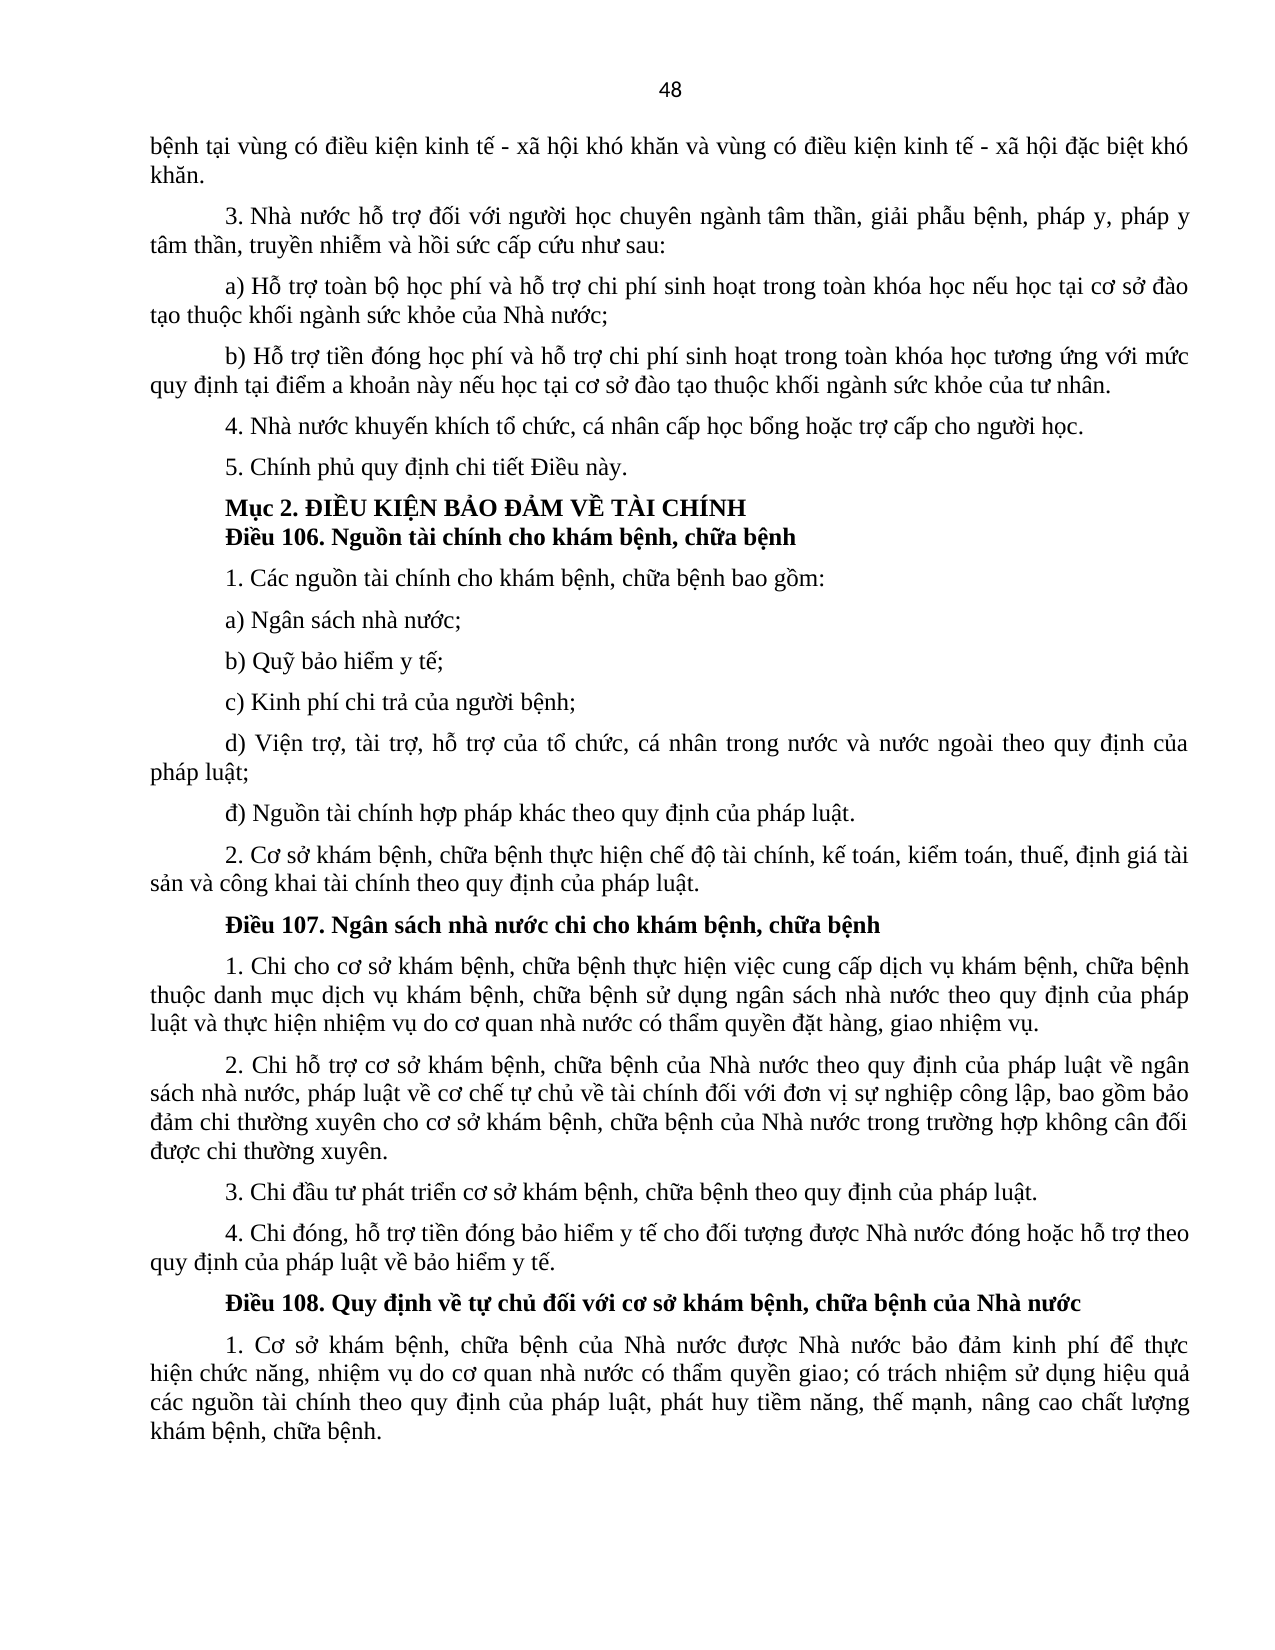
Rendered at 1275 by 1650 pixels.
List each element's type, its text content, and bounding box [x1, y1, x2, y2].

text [150, 131, 1191, 188]
text c) Kinh phí chi trả của người bệnh; [150, 687, 1191, 716]
text b) Hỗ trợ tiền đóng học phí và hỗ trợ chi phí sinh hoạt trong toàn khóa học tương ứng với mức quy định tại điểm a khoản này nếu học tại cơ sở đào tạo thuộc khối ngành sức khỏe của tư nhân. [150, 341, 1191, 398]
text 3. Chi đầu tư phát triển cơ sở khám bệnh, chữa bệnh theo quy định của pháp luật. [150, 1177, 1191, 1206]
text 5. Chính phủ quy định chi tiết Điều này. [150, 452, 1191, 481]
text b) Quỹ bảo hiểm y tế; [150, 646, 1191, 675]
text 3. Nhà nước hỗ trợ đối với người học chuyên ngành tâm thần, giải phẫu bệnh, pháp y, pháp y tâm thần, truyền nhiễm và hồi sức cấp cứu như sau: [150, 201, 1191, 258]
text 1. Các nguồn tài chính cho khám bệnh, chữa bệnh bao gồm: [150, 563, 1191, 592]
text 4. Chi đóng, hỗ trợ tiền đóng bảo hiểm y tế cho đối tượng được Nhà nước đóng hoặc hỗ trợ theo quy định của pháp luật về bảo hiểm y tế. [150, 1218, 1191, 1276]
text 2. Chi hỗ trợ cơ sở khám bệnh, chữa bệnh của Nhà nước theo quy định của pháp luật về ngân sách nhà nước, pháp luật về cơ chế tự chủ về tài chính đối với đơn vị sự nghiệp công lập, bao gồm bảo đảm chi thường xuyên cho cơ sở khám bệnh, chữa bệnh của Nhà nước trong trường hợp không cân đối được chi thường xuyên. [150, 1050, 1191, 1165]
text d) Viện trợ, tài trợ, hỗ trợ của tổ chức, cá nhân trong nước và nước ngoài theo quy định của pháp luật; [150, 728, 1191, 786]
text Điều 108. Quy định về tự chủ đối với cơ sở khám bệnh, chữa bệnh của Nhà nước [150, 1288, 1191, 1317]
text Điều 107. Ngân sách nhà nước chi cho khám bệnh, chữa bệnh [150, 910, 1191, 938]
text đ) Nguồn tài chính hợp pháp khác theo quy định của pháp luật. [150, 798, 1191, 827]
text a) Hỗ trợ toàn bộ học phí và hỗ trợ chi phí sinh hoạt trong toàn khóa học nếu học tại cơ sở đào tạo thuộc khối ngành sức khỏe của Nhà nước; [150, 271, 1191, 328]
text 1. Chi cho cơ sở khám bệnh, chữa bệnh thực hiện việc cung cấp dịch vụ khám bệnh, chữa bệnh thuộc danh mục dịch vụ khám bệnh, chữa bệnh sử dụng ngân sách nhà nước theo quy định của pháp luật và thực hiện nhiệm vụ do cơ quan nhà nước có thẩm quyền đặt hàng, giao nhiệm vụ. [150, 951, 1191, 1037]
text Mục 2. ĐIỀU KIỆN BẢO ĐẢM VỀ TÀI CHÍNH [150, 493, 1191, 522]
text Điều 106. Nguồn tài chính cho khám bệnh, chữa bệnh [150, 522, 1191, 551]
text 1. Cơ sở khám bệnh, chữa bệnh của Nhà nước được Nhà nước bảo đảm kinh phí để thực hiện chức năng, nhiệm vụ do cơ quan nhà nước có thẩm quyền giao; có trách nhiệm sử dụng hiệu quả các nguồn tài chính theo quy định của pháp luật, phát huy tiềm năng, thế mạnh, nâng cao chất lượng khám bệnh, chữa bệnh. [150, 1330, 1191, 1445]
text 4. Nhà nước khuyến khích tổ chức, cá nhân cấp học bổng hoặc trợ cấp cho người học. [150, 411, 1191, 440]
text a) Ngân sách nhà nước; [150, 605, 1191, 633]
text 2. Cơ sở khám bệnh, chữa bệnh thực hiện chế độ tài chính, kế toán, kiểm toán, thuế, định giá tài sản và công khai tài chính theo quy định của pháp luật. [150, 840, 1191, 897]
